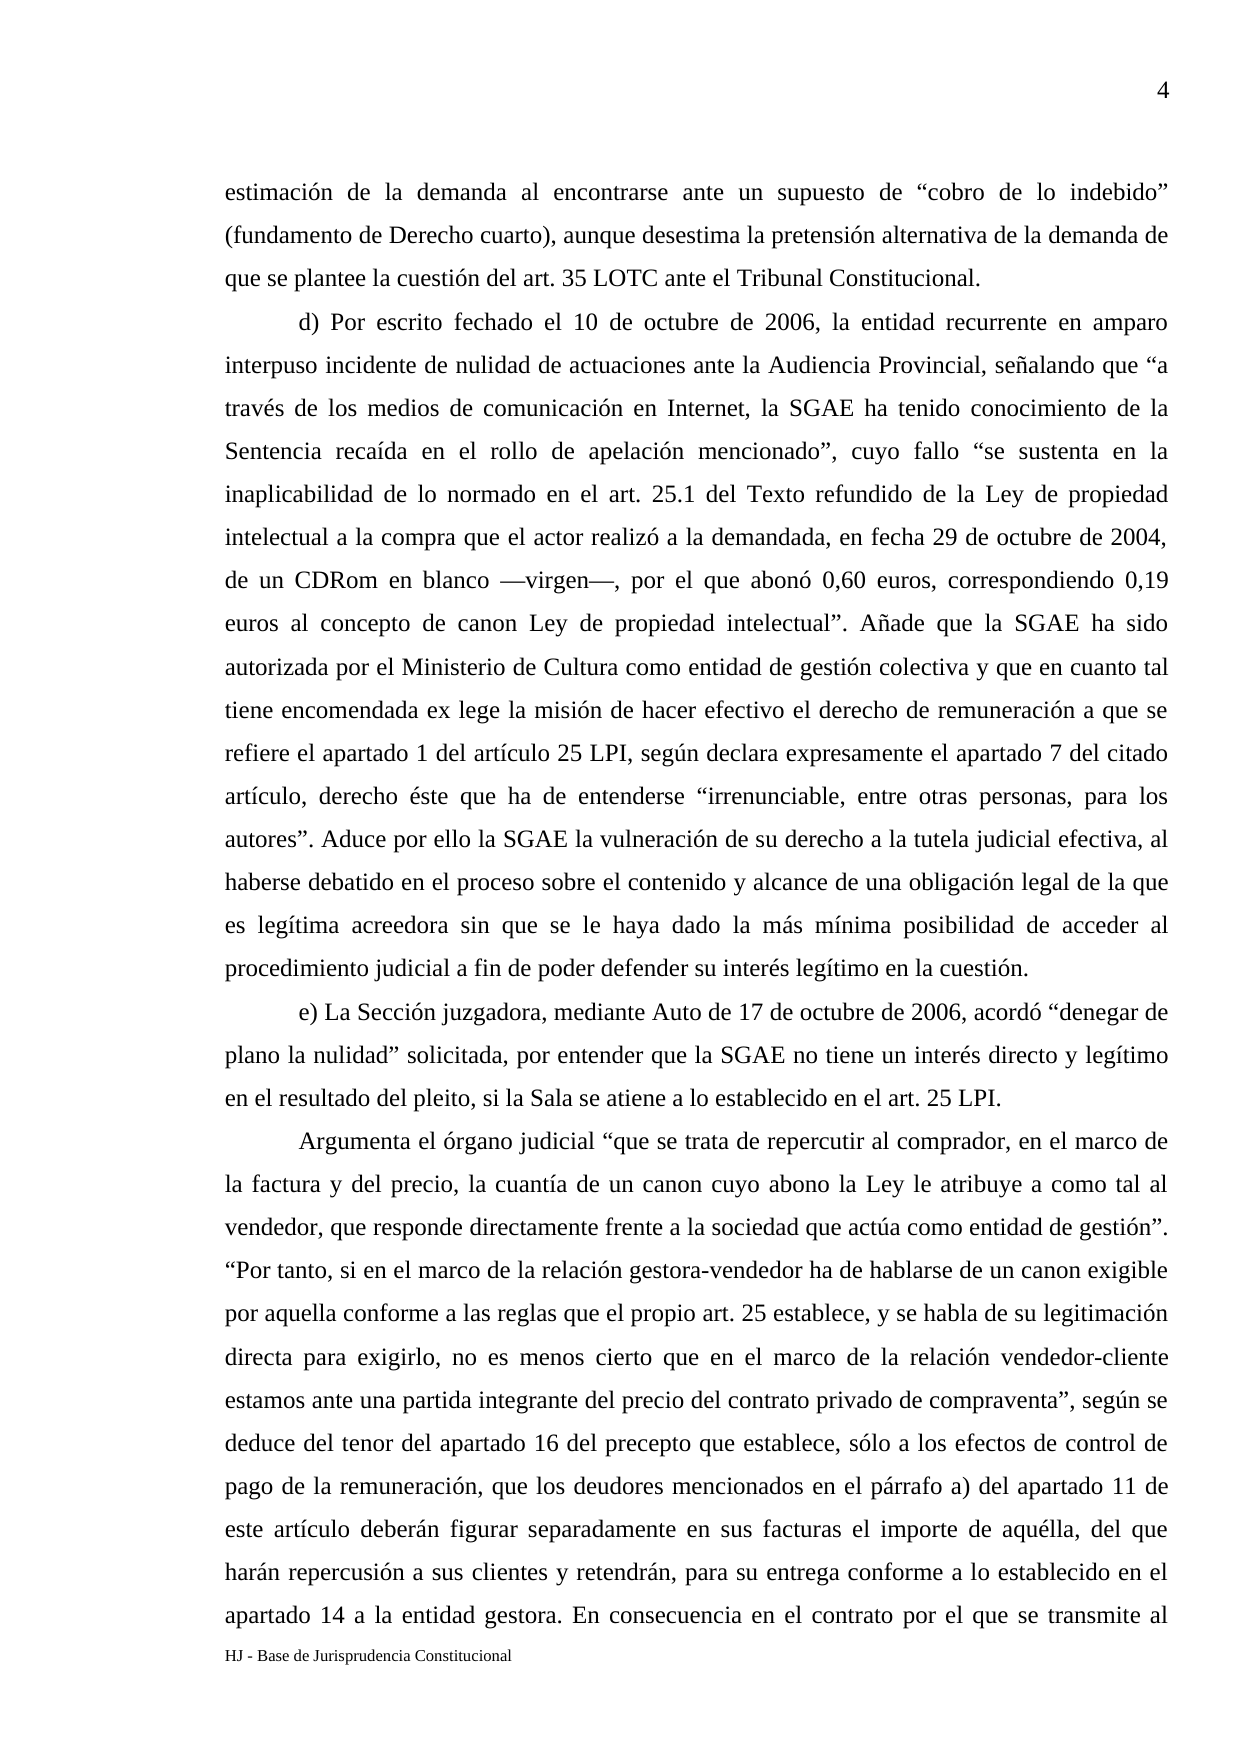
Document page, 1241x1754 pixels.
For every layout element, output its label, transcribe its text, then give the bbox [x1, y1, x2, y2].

text e) La Sección juzgadora, mediante Auto de 17 de octubre de 2006, acordó “denegar de plano la nulidad” solicitada, por entender que la SGAE no tiene un interés directo y legítimo en el resultado del pleito, si la Sala se atiene a lo establecido en el art. 25 LPI. [224, 997, 1169, 1112]
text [224, 1126, 1169, 1629]
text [224, 177, 1169, 292]
text d) Por escrito fechado el 10 de octubre de 2006, la entidad recurrente en amparo interpuso incidente de nulidad de actuaciones ante la Audiencia Provincial, señalando que “a través de los medios de comunicación en Internet, la SGAE ha tenido conocimiento de la Sentencia recaída en el rollo de apelación mencionado”, cuyo fallo “se sustenta en la inaplicabilidad de lo normado en el art. 25.1 del Texto refundido de la Ley de propiedad intelectual a la compra que el actor realizó a la demandada, en fecha 29 de octubre de 2004, de un CDRom en blanco —virgen—, por el que abonó 0,60 euros, correspondiendo 0,19 euros al concepto de canon Ley de propiedad intelectual”. Añade que la SGAE ha sido autorizada por el Ministerio de Cultura como entidad de gestión colectiva y que en cuanto tal tiene encomendada ex lege la misión de hacer efectivo el derecho de remuneración a que se refiere el apartado 1 del artículo 25 LPI, según declara expresamente el apartado 7 del citado artículo, derecho éste que ha de entenderse “irrenunciable, entre otras personas, para los autores”. Aduce por ello la SGAE la vulneración de su derecho a la tutela judicial efectiva, al haberse debatido en el proceso sobre el contenido y alcance de una obligación legal de la que es legítima acreedora sin que se le haya dado la más mínima posibilidad de acceder al procedimiento judicial a fin de poder defender su interés legítimo en la cuestión. [224, 307, 1169, 982]
